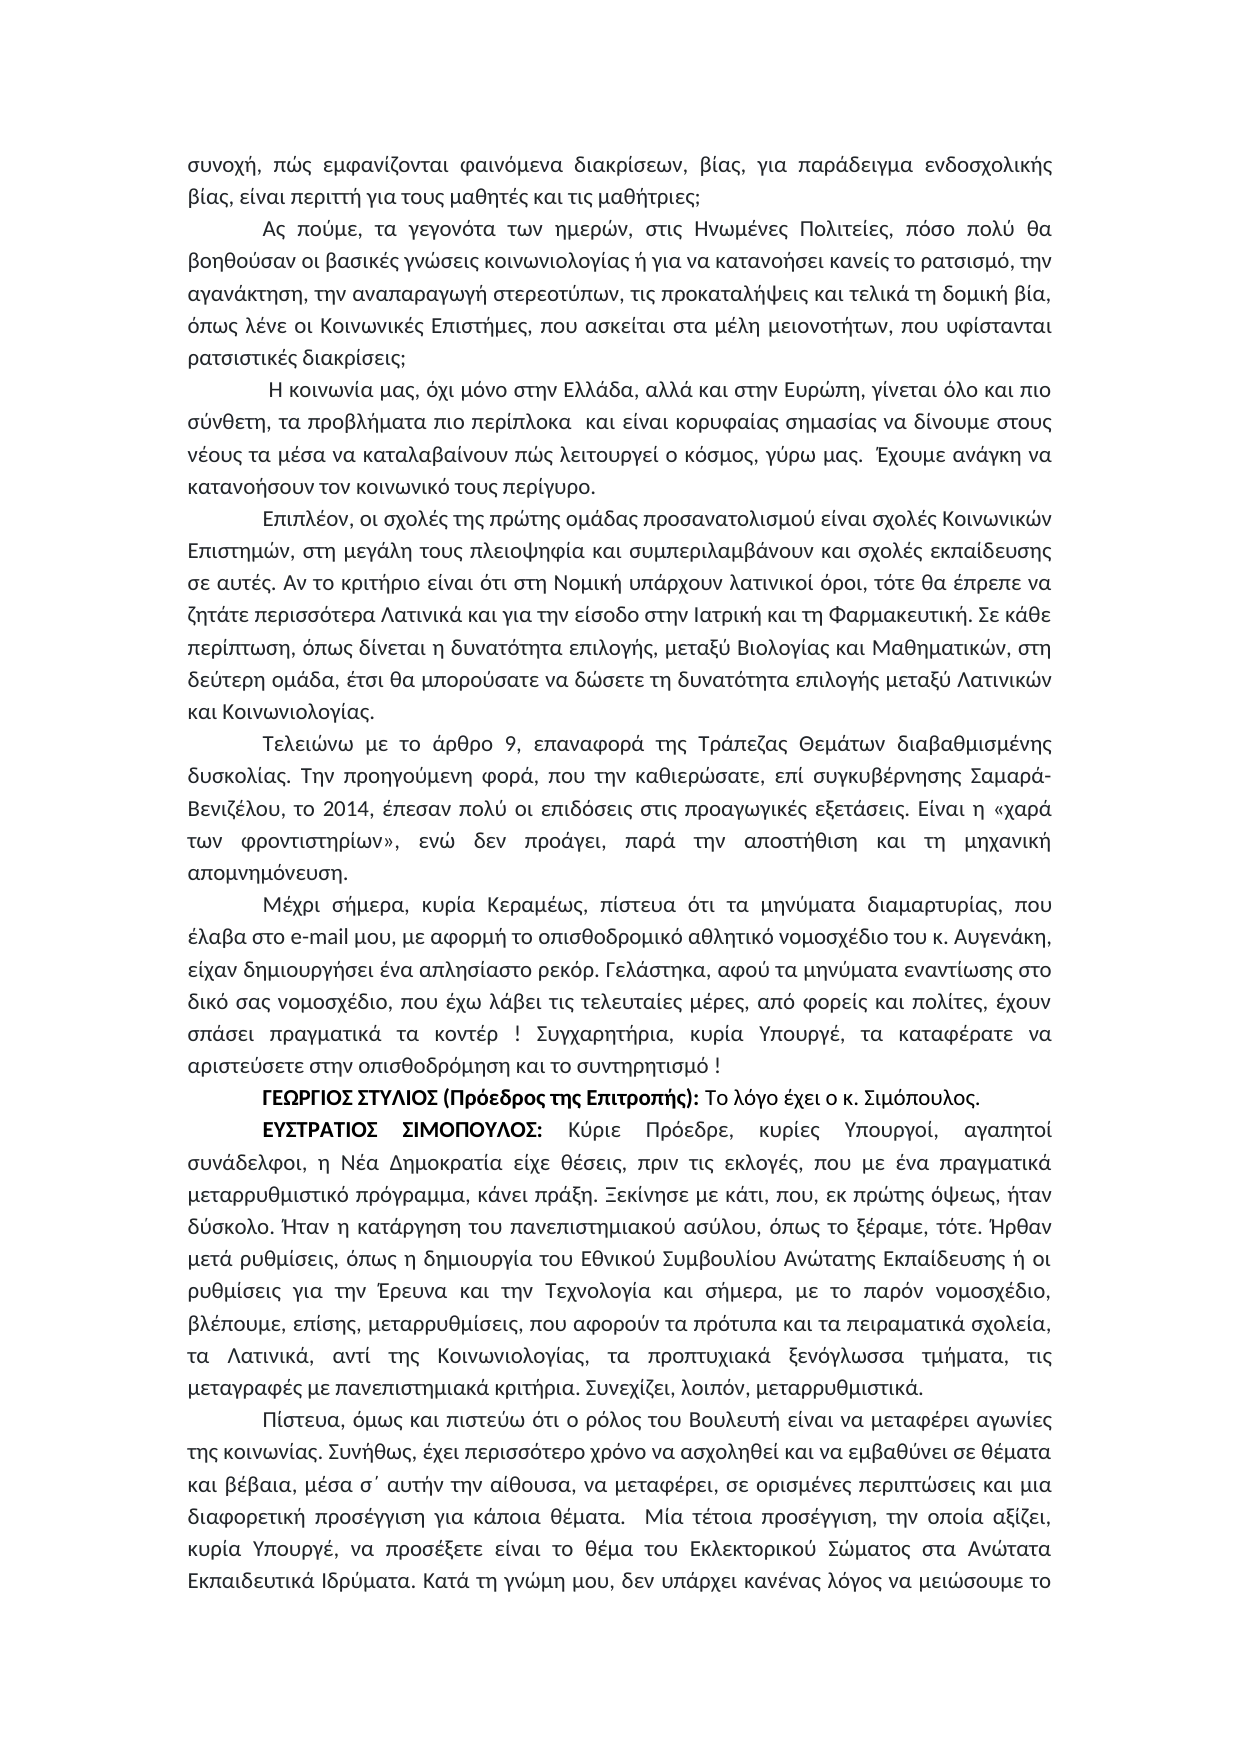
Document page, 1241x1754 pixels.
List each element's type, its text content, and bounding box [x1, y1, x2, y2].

text Ας πούμε, τα γεγονότα των ημερών, στις Ηνωμένες Πολιτείες, πόσο πολύ θα βοηθούσαν οι βασικές γνώσεις κοινωνιολογίας ή για να κατανοήσει κανείς το ρατσισμό, την αγανάκτηση, την αναπαραγωγή στερεοτύπων, τις προκαταλήψεις και τελικά τη δομική βία, όπως λένε οι Κοινωνικές Επιστήμες, που ασκείται στα μέλη μειονοτήτων, που υφίστανται ρατσιστικές διακρίσεις; [187, 214, 1053, 371]
text Η κοινωνία μας, όχι μόνο στην Ελλάδα, αλλά και στην Ευρώπη, γίνεται όλο και πιο σύνθετη, τα προβλήματα πιο περίπλοκα και είναι κορυφαίας σημασίας να δίνουμε στους νέους τα μέσα να καταλαβαίνουν πώς λειτουργεί ο κόσμος, γύρω μας. Έχουμε ανάγκη να κατανοήσουν τον κοινωνικό τους περίγυρο. [187, 375, 1053, 500]
text Μέχρι σήμερα, κυρία Κεραμέως, πίστευα ότι τα μηνύματα διαμαρτυρίας, που έλαβα στο e-mail μου, με αφορμή το οπισθοδρομικό αθλητικό νομοσχέδιο του κ. Αυγενάκη, είχαν δημιουργήσει ένα απλησίαστο ρεκόρ. Γελάστηκα, αφού τα μηνύματα εναντίωσης στο δικό σας νομοσχέδιο, που έχω λάβει τις τελευταίες μέρες, από φορείς και πολίτες, έχουν σπάσει πραγματικά τα κοντέρ ! Συγχαρητήρια, κυρία Υπουργέ, τα καταφέρατε να αριστεύσετε στην οπισθοδρόμηση και το συντηρητισμό ! [187, 890, 1053, 1079]
text ΕΥΣΤΡΑΤΙΟΣ ΣΙΜΟΠΟΥΛΟΣ: Κύριε Πρόεδρε, κυρίες Υπουργοί, αγαπητοί συνάδελφοι, η Νέα Δημοκρατία είχε θέσεις, πριν τις εκλογές, που με ένα πραγματικά μεταρρυθμιστικό πρόγραμμα, κάνει πράξη. Ξεκίνησε με κάτι, που, εκ πρώτης όψεως, ήταν δύσκολο. Ήταν η κατάργηση του πανεπιστημιακού ασύλου, όπως το ξέραμε, τότε. Ήρθαν μετά ρυθμίσεις, όπως η δημιουργία του Εθνικού Συμβουλίου Ανώτατης Εκπαίδευσης ή οι ρυθμίσεις για την Έρευνα και την Τεχνολογία και σήμερα, με το παρόν νομοσχέδιο, βλέπουμε, επίσης, μεταρρυθμίσεις, που αφορούν τα πρότυπα και τα πειραματικά σχολεία, τα Λατινικά, αντί της Κοινωνιολογίας, τα προπτυχιακά ξενόγλωσσα τμήματα, τις μεταγραφές με πανεπιστημιακά κριτήρια. Συνεχίζει, λοιπόν, μεταρρυθμιστικά. [187, 1116, 1053, 1401]
text Τελειώνω με το άρθρο 9, επαναφορά της Τράπεζας Θεμάτων διαβαθμισμένης δυσκολίας. Την προηγούμενη φορά, που την καθιερώσατε, επί συγκυβέρνησης Σαμαρά-Βενιζέλου, το 2014, έπεσαν πολύ οι επιδόσεις στις προαγωγικές εξετάσεις. Είναι η «χαρά των φροντιστηρίων», ενώ δεν προάγει, παρά την αποστήθιση και τη μηχανική απομνημόνευση. [187, 729, 1053, 886]
text ΓΕΩΡΓΙΟΣ ΣΤΥΛΙΟΣ (Πρόεδρος της Επιτροπής): Το λόγο έχει ο κ. Σιμόπουλος. [187, 1083, 1053, 1111]
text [187, 1405, 1053, 1594]
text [187, 150, 1053, 210]
text Επιπλέον, οι σχολές της πρώτης ομάδας προσανατολισμού είναι σχολές Κοινωνικών Επιστημών, στη μεγάλη τους πλειοψηφία και συμπεριλαμβάνουν και σχολές εκπαίδευσης σε αυτές. Αν το κριτήριο είναι ότι στη Νομική υπάρχουν λατινικοί όροι, τότε θα έπρεπε να ζητάτε περισσότερα Λατινικά και για την είσοδο στην Ιατρική και τη Φαρμακευτική. Σε κάθε περίπτωση, όπως δίνεται η δυνατότητα επιλογής, μεταξύ Βιολογίας και Μαθηματικών, στη δεύτερη ομάδα, έτσι θα μπορούσατε να δώσετε τη δυνατότητα επιλογής μεταξύ Λατινικών και Κοινωνιολογίας. [187, 504, 1053, 725]
